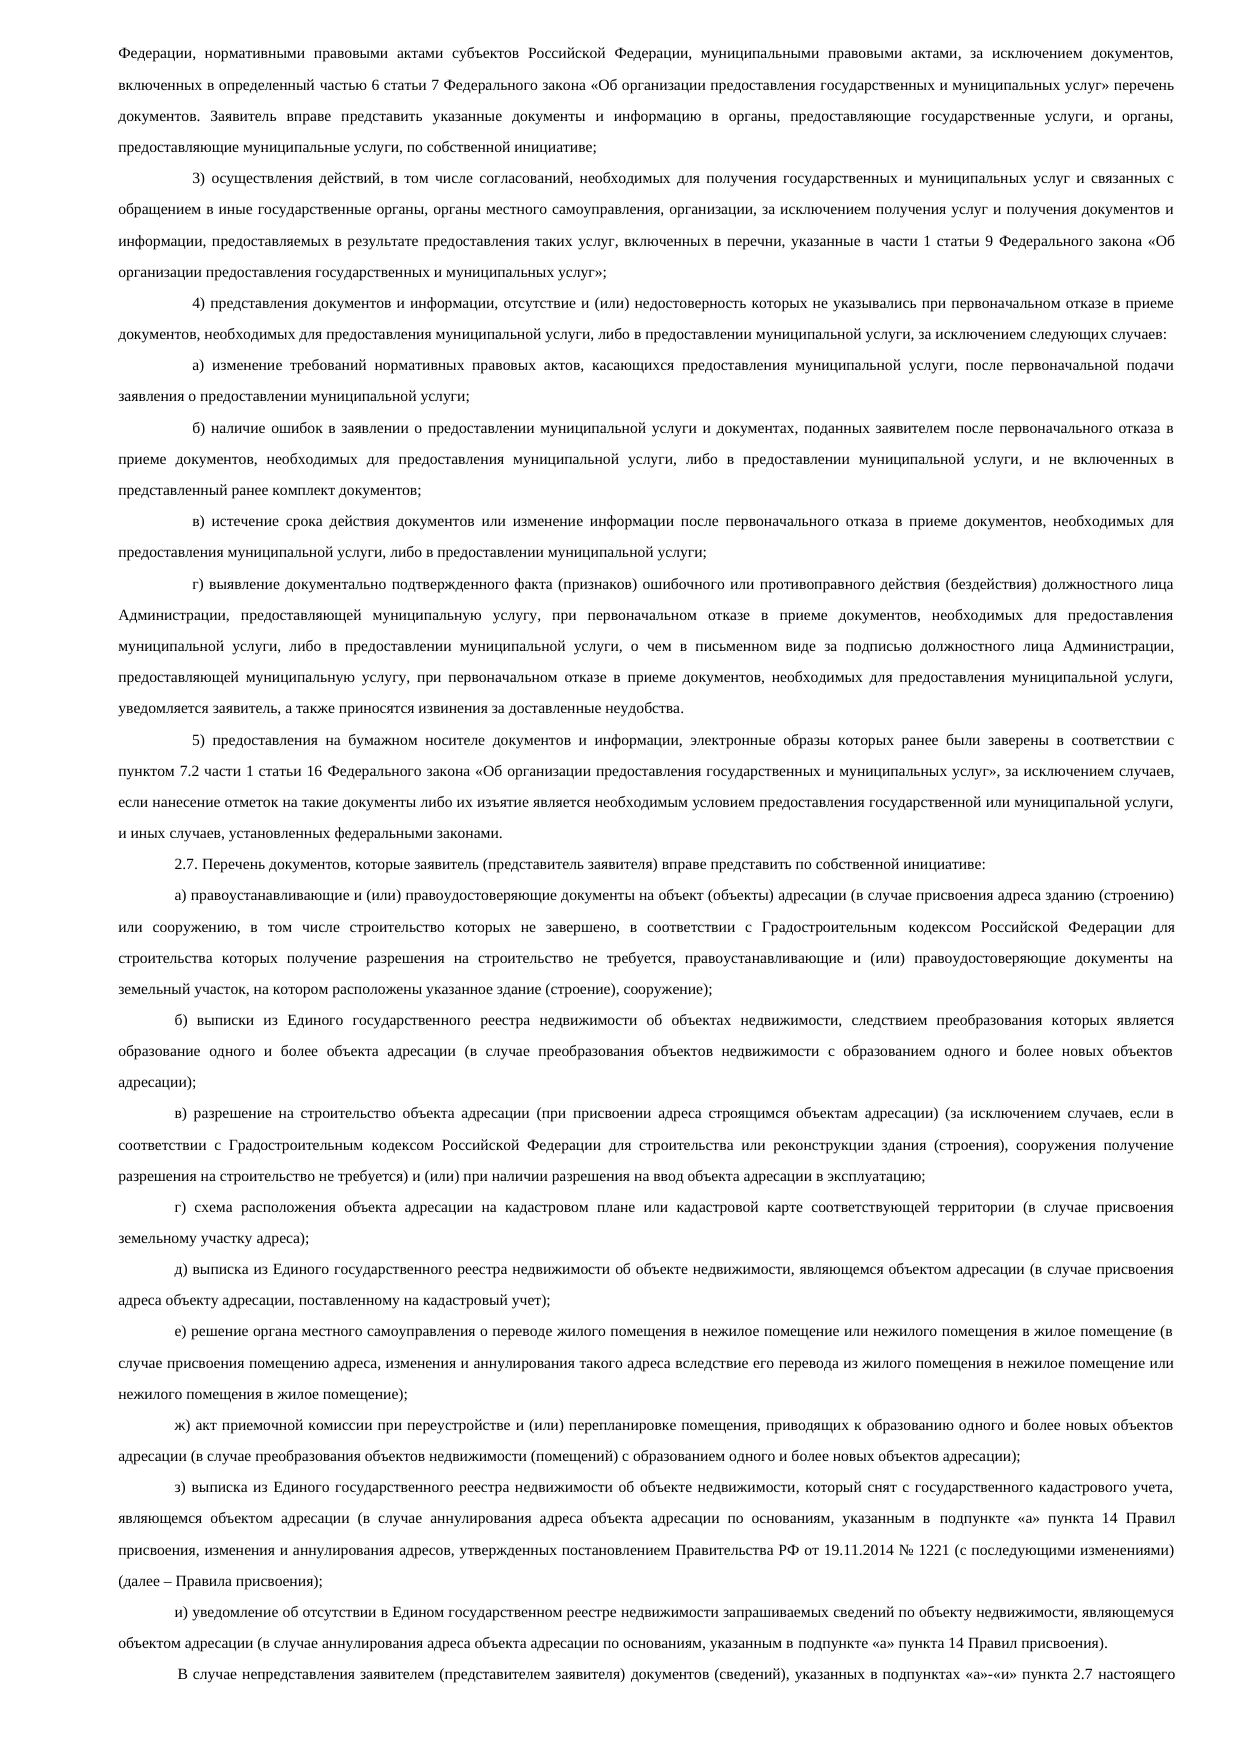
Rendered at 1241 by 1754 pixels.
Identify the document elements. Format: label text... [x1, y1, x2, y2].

text в) разрешение на строительство объекта адресации (при присвоении адреса строящимся объектам адресации) (за исключением случаев, если в соответствии с Градостроительным кодексом Российской Федерации для строительства или реконструкции здания (строения), сооружения получение разрешения на строительство не требуется) и (или) при наличии разрешения на ввод объекта адресации в эксплуатацию; [118, 1104, 1175, 1198]
text 3) осуществления действий, в том числе согласований, необходимых для получения государственных и муниципальных услуг и связанных с обращением в иные государственные органы, органы местного самоуправления, организации, за исключением получения услуг и получения документов и информации, предоставляемых в результате предоставления таких услуг, включенных в перечни, указанные в части 1 статьи 9 Федерального закона «Об организации предоставления государственных и муниципальных услуг»; [118, 169, 1175, 294]
text з) выписка из Единого государственного реестра недвижимости об объекте недвижимости, который снят с государственного кадастрового учета, являющемся объектом адресации (в случае аннулирования адреса объекта адресации по основаниям, указанным в подпункте «а» пункта 14 Правил присвоения, изменения и аннулирования адресов, утвержденных постановлением Правительства РФ от 19.11.2014 № 1221 (с последующими изменениями) (далее – Правила присвоения); [118, 1478, 1175, 1603]
text 2.7. Перечень документов, которые заявитель (представитель заявителя) вправе представить по собственной инициативе: [118, 855, 1175, 886]
text 5) предоставления на бумажном носителе документов и информации, электронные образы которых ранее были заверены в соответствии с пунктом 7.2 части 1 статьи 16 Федерального закона «Об организации предоставления государственных и муниципальных услуг», за исключением случаев, если нанесение отметок на такие документы либо их изъятие является необходимым условием предоставления государственной или муниципальной услуги, и иных случаев, установленных федеральными законами. [118, 730, 1175, 855]
text б) выписки из Единого государственного реестра недвижимости об объектах недвижимости, следствием преобразования которых является образование одного и более объекта адресации (в случае преобразования объектов недвижимости с образованием одного и более новых объектов адресации); [118, 1011, 1175, 1104]
text а) изменение требований нормативных правовых актов, касающихся предоставления муниципальной услуги, после первоначальной подачи заявления о предоставлении муниципальной услуги; [118, 356, 1175, 418]
text 4) представления документов и информации, отсутствие и (или) недостоверность которых не указывались при первоначальном отказе в приеме документов, необходимых для предоставления муниципальной услуги, либо в предоставлении муниципальной услуги, за исключением следующих случаев: [118, 294, 1175, 356]
text г) схема расположения объекта адресации на кадастровом плане или кадастровой карте соответствующей территории (в случае присвоения земельному участку адреса); [118, 1198, 1175, 1260]
text е) решение органа местного самоуправления о переводе жилого помещения в нежилое помещение или нежилого помещения в жилое помещение (в случае присвоения помещению адреса, изменения и аннулирования такого адреса вследствие его перевода из жилого помещения в нежилое помещение или нежилого помещения в жилое помещение); [118, 1322, 1175, 1416]
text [118, 1665, 1175, 1696]
text г) выявление документально подтвержденного факта (признаков) ошибочного или противоправного действия (бездействия) должностного лица Администрации, предоставляющей муниципальную услугу, при первоначальном отказе в приеме документов, необходимых для предоставления муниципальной услуги, либо в предоставлении муниципальной услуги, о чем в письменном виде за подписью должностного лица Администрации, предоставляющей муниципальную услугу, при первоначальном отказе в приеме документов, необходимых для предоставления муниципальной услуги, уведомляется заявитель, а также приносятся извинения за доставленные неудобства. [118, 574, 1175, 730]
text а) правоустанавливающие и (или) правоудостоверяющие документы на объект (объекты) адресации (в случае присвоения адреса зданию (строению) или сооружению, в том числе строительство которых не завершено, в соответствии с Градостроительным кодексом Российской Федерации для строительства которых получение разрешения на строительство не требуется, правоустанавливающие и (или) правоудостоверяющие документы на земельный участок, на котором расположены указанное здание (строение), сооружение); [118, 886, 1175, 1011]
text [118, 44, 1175, 169]
text ж) акт приемочной комиссии при переустройстве и (или) перепланировке помещения, приводящих к образованию одного и более новых объектов адресации (в случае преобразования объектов недвижимости (помещений) с образованием одного и более новых объектов адресации); [118, 1416, 1175, 1478]
text и) уведомление об отсутствии в Едином государственном реестре недвижимости запрашиваемых сведений по объекту недвижимости, являющемуся объектом адресации (в случае аннулирования адреса объекта адресации по основаниям, указанным в подпункте «а» пункта 14 Правил присвоения). [118, 1603, 1175, 1665]
text б) наличие ошибок в заявлении о предоставлении муниципальной услуги и документах, поданных заявителем после первоначального отказа в приеме документов, необходимых для предоставления муниципальной услуги, либо в предоставлении муниципальной услуги, и не включенных в представленный ранее комплект документов; [118, 418, 1175, 512]
text в) истечение срока действия документов или изменение информации после первоначального отказа в приеме документов, необходимых для предоставления муниципальной услуги, либо в предоставлении муниципальной услуги; [118, 512, 1175, 574]
text д) выписка из Единого государственного реестра недвижимости об объекте недвижимости, являющемся объектом адресации (в случае присвоения адреса объекту адресации, поставленному на кадастровый учет); [118, 1260, 1175, 1322]
